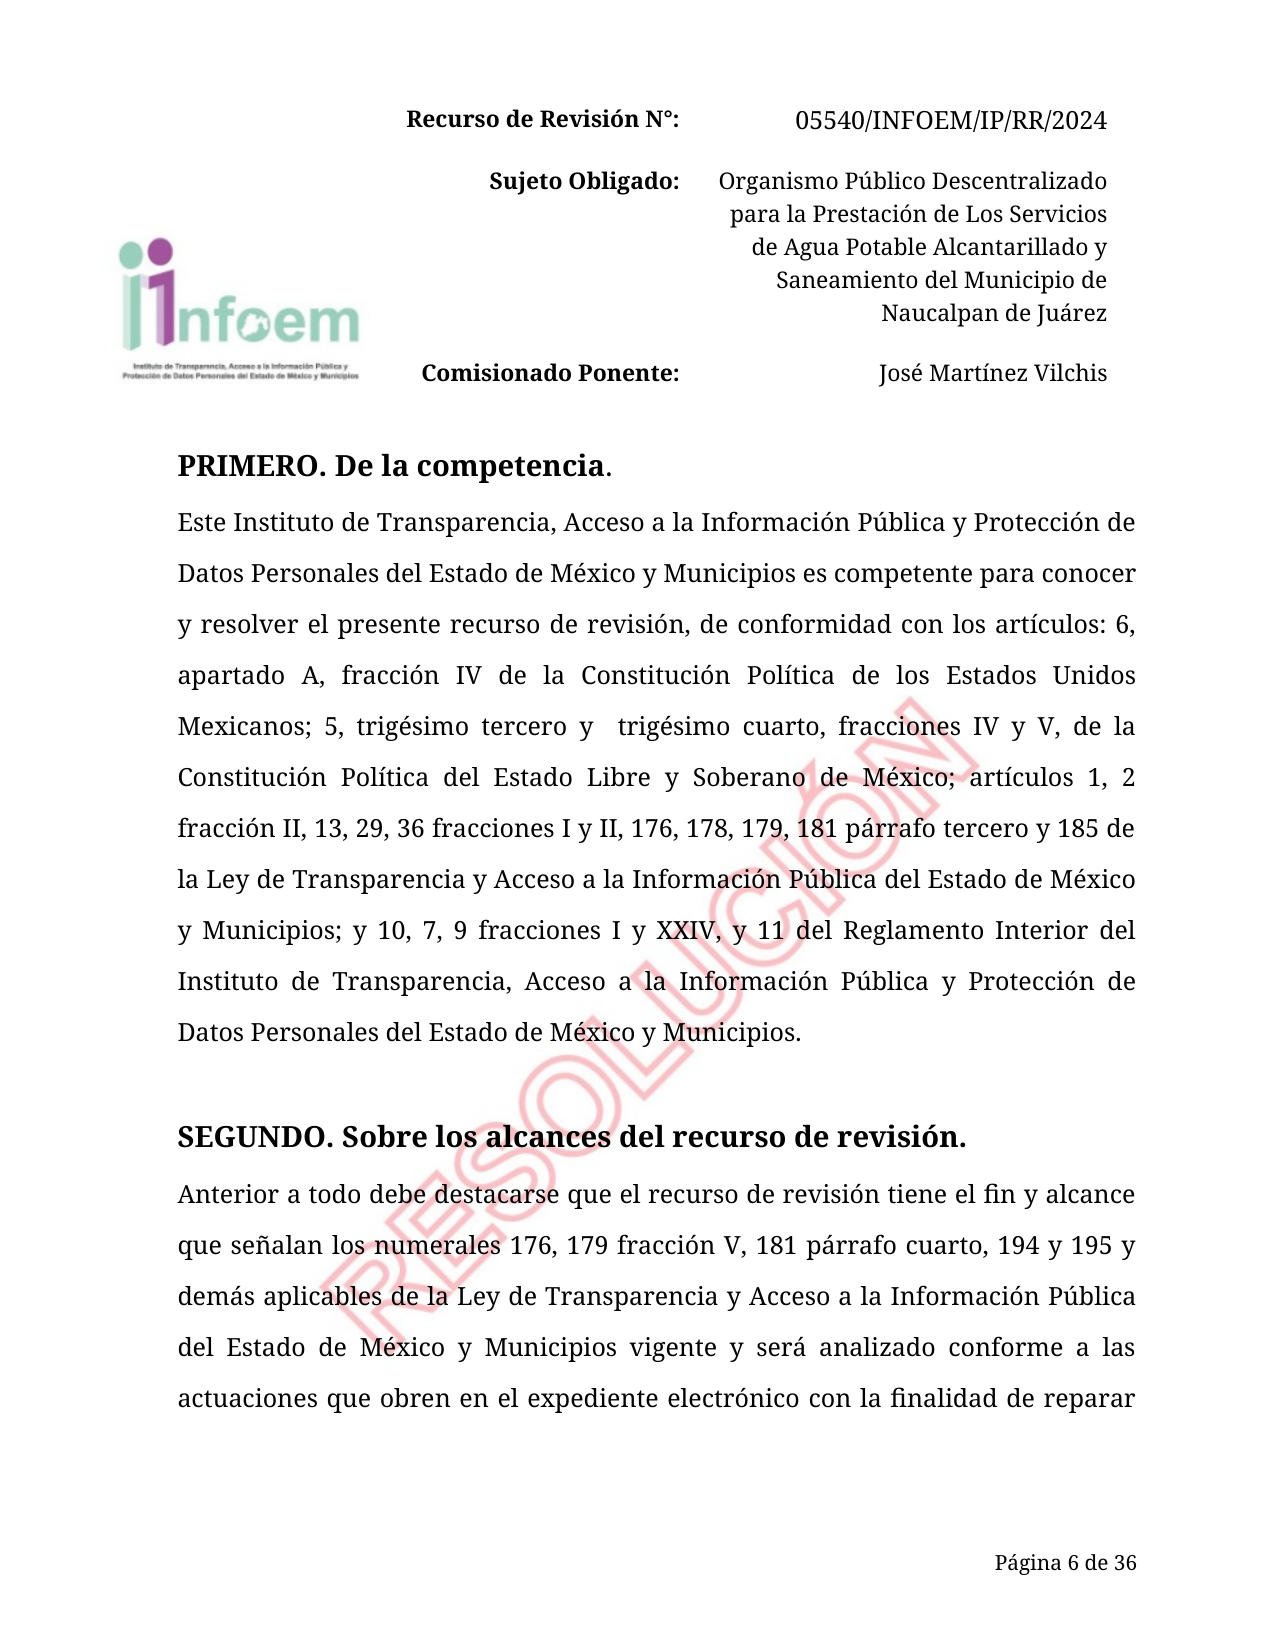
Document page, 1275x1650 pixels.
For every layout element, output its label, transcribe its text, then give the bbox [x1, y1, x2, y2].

picture [607, 178, 611, 188]
text PRIMERO. De la competencia. [177, 445, 1137, 484]
picture [573, 178, 581, 188]
picture [722, 178, 731, 188]
text Este Instituto de Transparencia, Acceso a la Información Pública y Protección de Datos Personales del Estado de México y Municipios es competente para conocer y resolver el presente recurso de revisión, de conformidad con los artículos: 6, apartado A, fracción IV de la Constitución Política de los Estados Unidos Mexicanos; 5, trigésimo tercero y trigésimo cuarto, fracciones IV y V, de la Constitución Política del Estado Libre y Soberano de México; artículos 1, 2 fracción II, 13, 29, 36 fracciones I y II, 176, 178, 179, 181 párrafo tercero y 185 de la Ley de Transparencia y Acceso a la Información Pública del Estado de México y Municipios; y 10, 7, 9 fracciones I y XXIV, y 11 del Reglamento Interior del Instituto de Transparencia, Acceso a la Información Pública y Protección de Datos Personales del Estado de México y Municipios. [177, 504, 1137, 1049]
picture [0, 178, 1267, 1650]
picture [863, 178, 868, 188]
picture [1097, 178, 1104, 188]
picture [915, 178, 922, 188]
picture [663, 178, 667, 188]
picture [828, 178, 835, 188]
picture [936, 178, 944, 188]
picture [553, 178, 557, 188]
list SEGUNDO. Sobre los alcances del recurso de revisión. [177, 1117, 1137, 1156]
